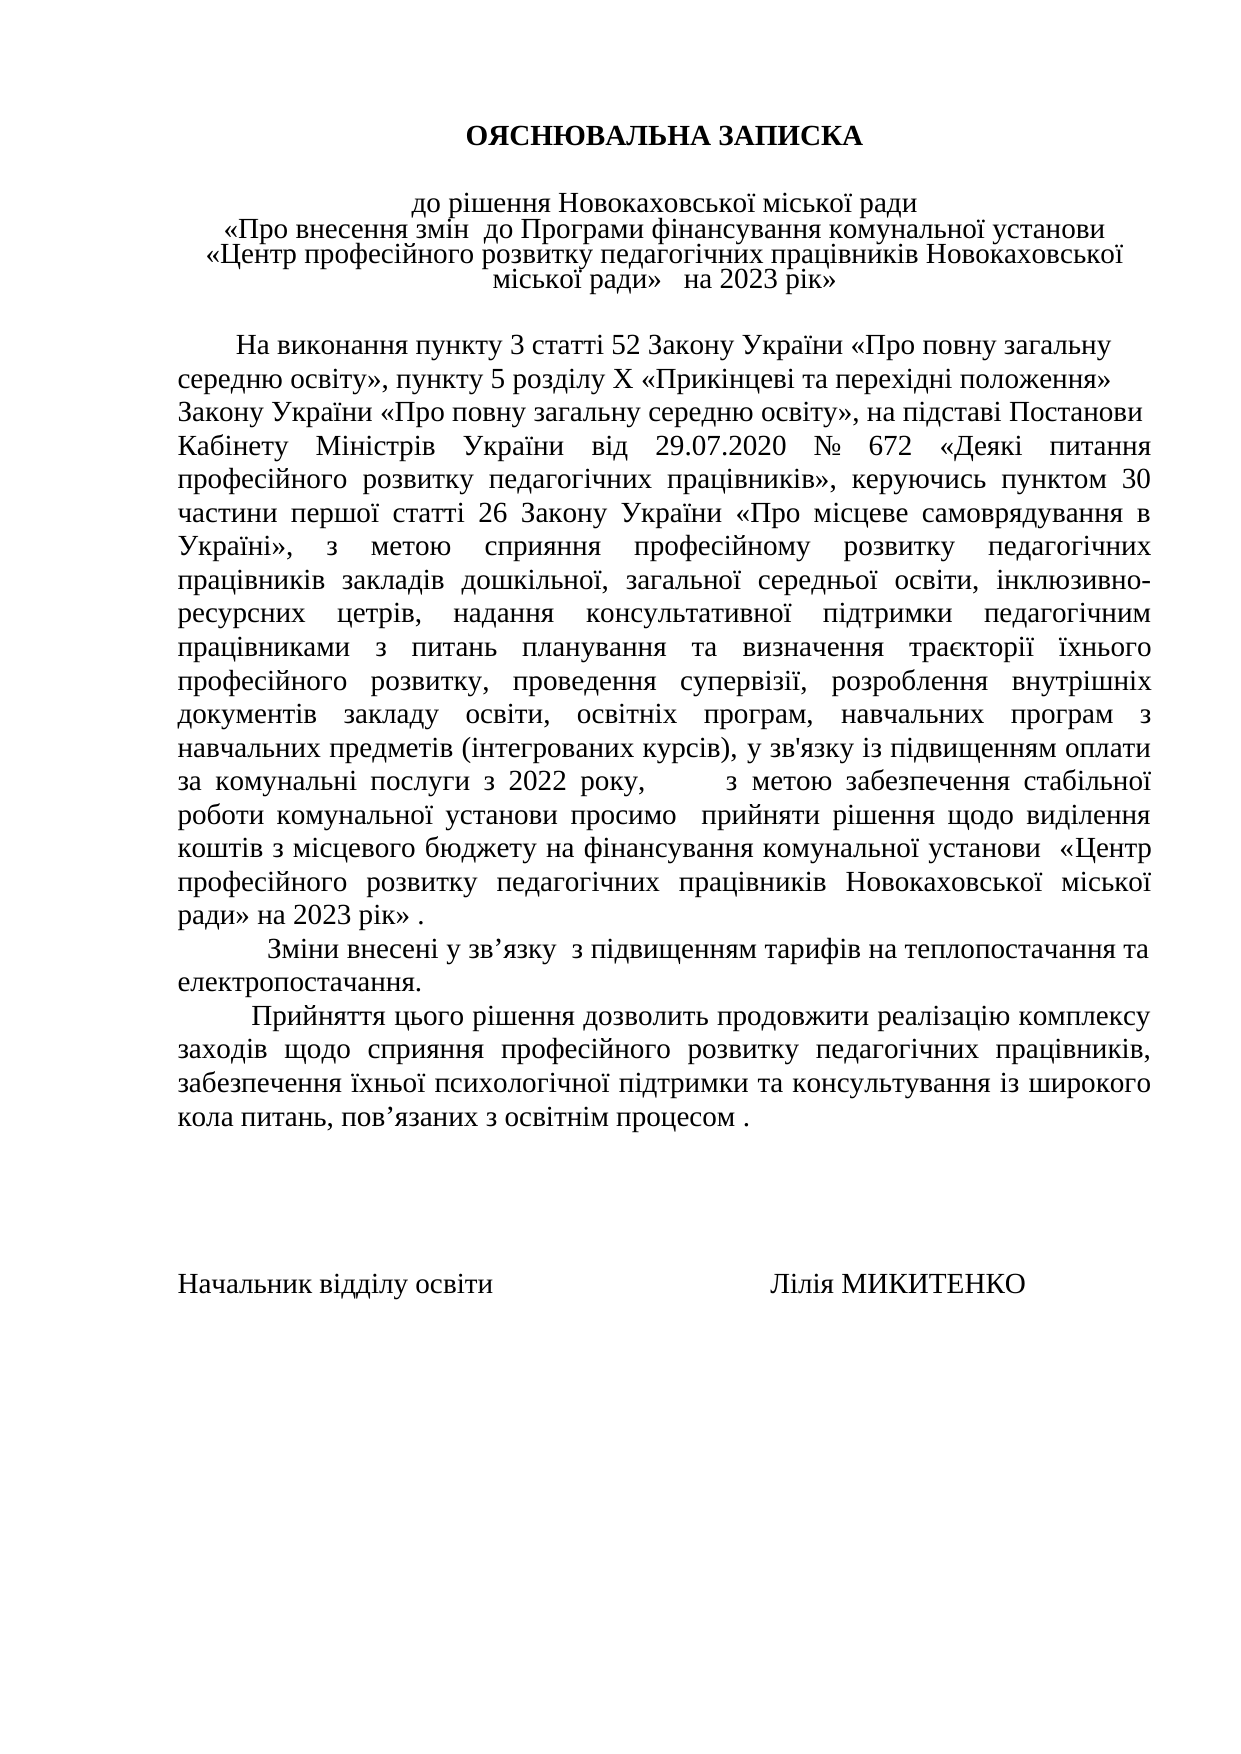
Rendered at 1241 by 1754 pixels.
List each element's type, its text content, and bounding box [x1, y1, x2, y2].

text до рішення Новокаховської міської ради [177, 185, 1152, 219]
text Прийняття цього рішення дозволить продовжити реалізацію комплексу заходів щодо сприяння професійного розвитку педагогічних працівників, забезпечення їхньої психологічної підтримки та консультування із широкого кола питань, пов’язаних з освітнім процесом . [177, 998, 1152, 1132]
text Кабінету Міністрів України від 29.07.2020 № 672 «Деякі питання професійного розвитку педагогічних працівників», керуючись пунктом 30 частини першої статті 26 Закону України «Про місцеве самоврядування в Україні», з метою сприяння професійному розвитку педагогічних працівників закладів дошкільної, загальної середньої освіти, інклюзивно-ресурсних цетрів, надання консультативної підтримки педагогічним працівниками з питань планування та визначення траєкторії їхнього професійного розвитку, проведення супервізії, розроблення внутрішніх документів закладу освіти, освітніх програм, навчальних програм з навчальних предметів (інтегрованих курсів), у зв'язку із підвищенням оплати за комунальні послуги з 2022 року, з метою забезпечення стабільної роботи комунальної установи просимо прийняти рішення щодо виділення коштів з місцевого бюджету на фінансування комунальної установи «Центр професійного розвитку педагогічних працівників Новокаховської міської ради» на 2023 рік» . [177, 428, 1152, 931]
text «Про внесення змін до Програми фінансування комунальної установи [177, 219, 659, 244]
text середню освіту», пункту 5 розділу Х «Прикінцеві та перехідні положення» [177, 361, 1152, 394]
text ОЯСНЮВАЛЬНА ЗАПИСКА [177, 118, 1152, 152]
text Зміни внесені у зв’язку з підвищенням тарифів на теплопостачання та електропостачання. [177, 931, 1152, 998]
text «Центр професійного розвитку педагогічних працівників Новокаховської міської ради» на 2023 рік» [177, 244, 1152, 294]
text Начальник відділу освіти Лілія МИКИТЕНКО [177, 1266, 1152, 1300]
text На виконання пункту 3 статті 52 Закону України «Про повну загальну [177, 327, 1152, 361]
text «Про внесення змін до Програми фінансування комунальної установи [662, 219, 1152, 244]
text Закону України «Про повну загальну середню освіту», на підставі Постанови [177, 394, 1152, 428]
